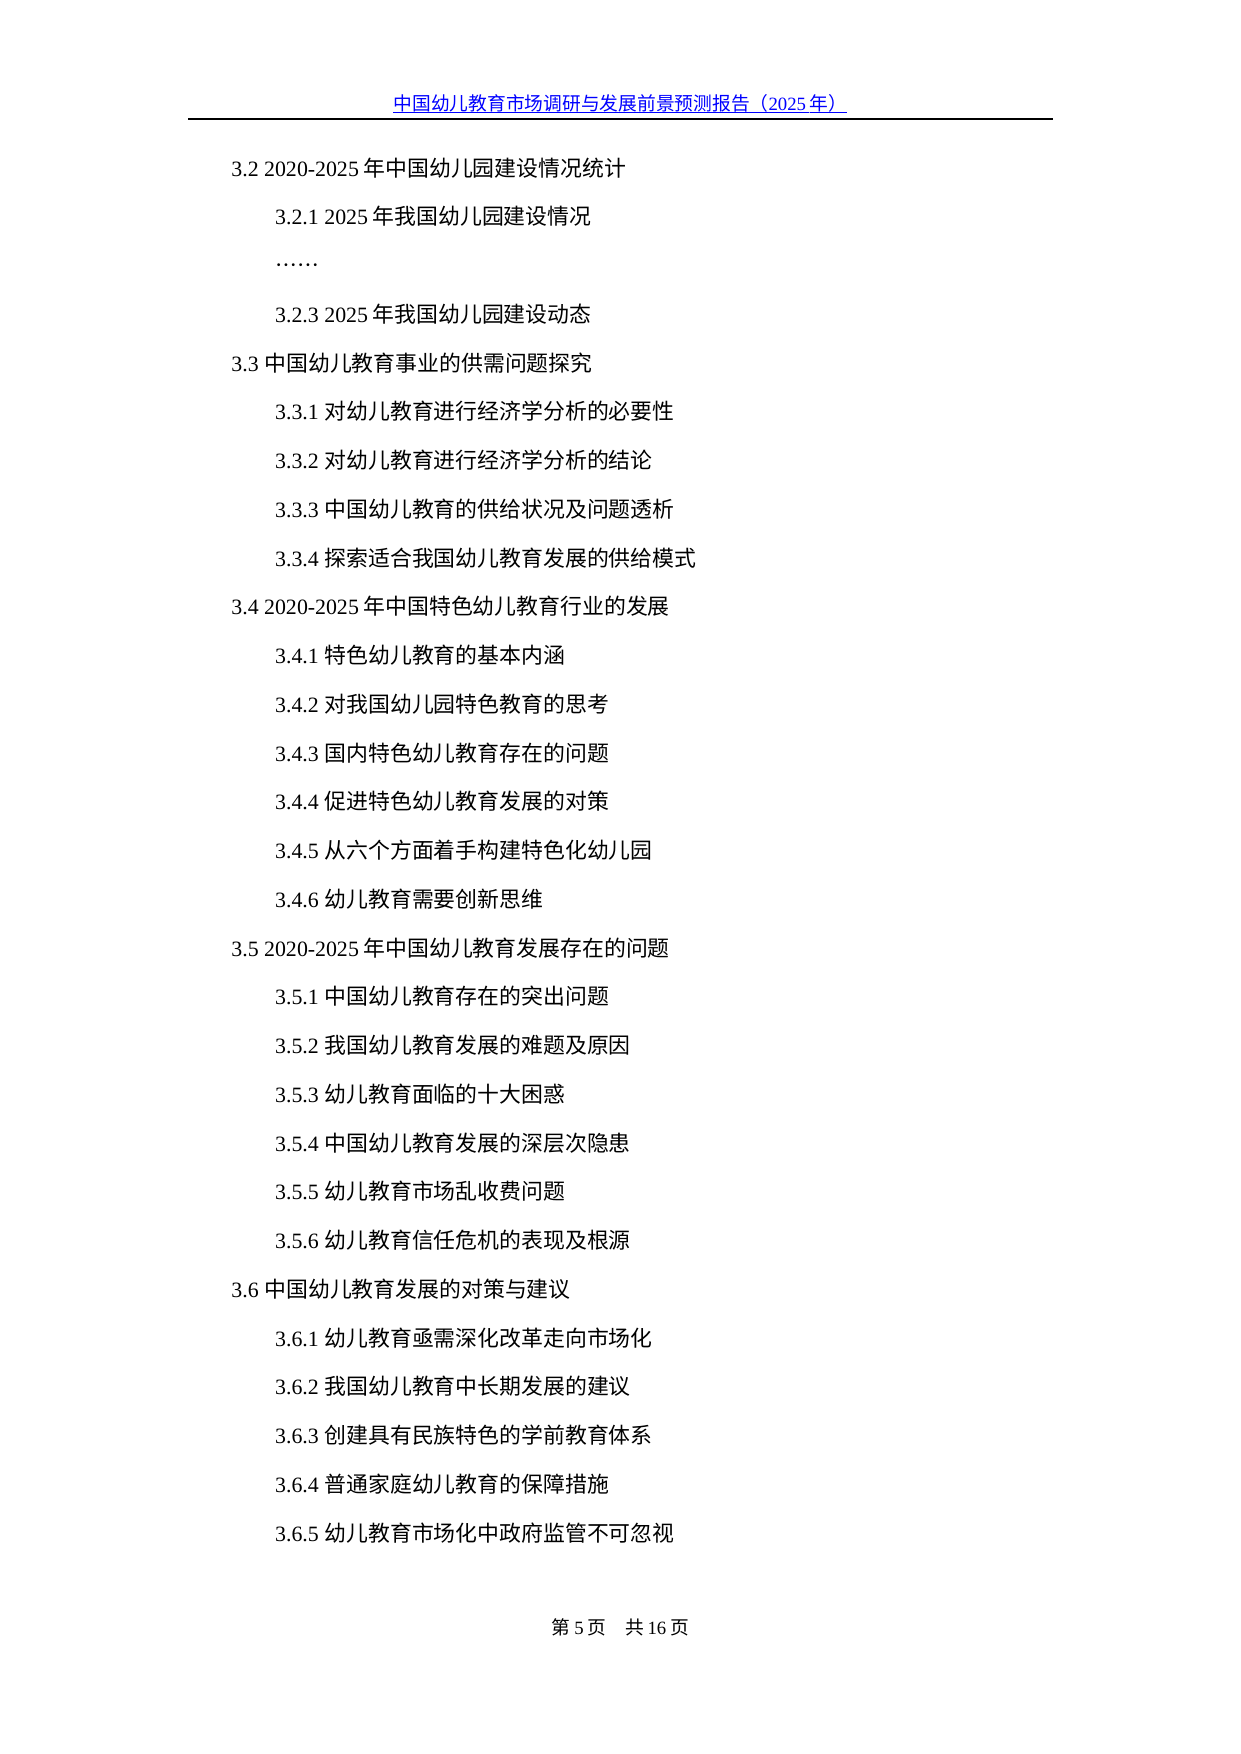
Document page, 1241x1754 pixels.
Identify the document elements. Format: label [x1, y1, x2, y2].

text [187, 150, 1053, 1548]
